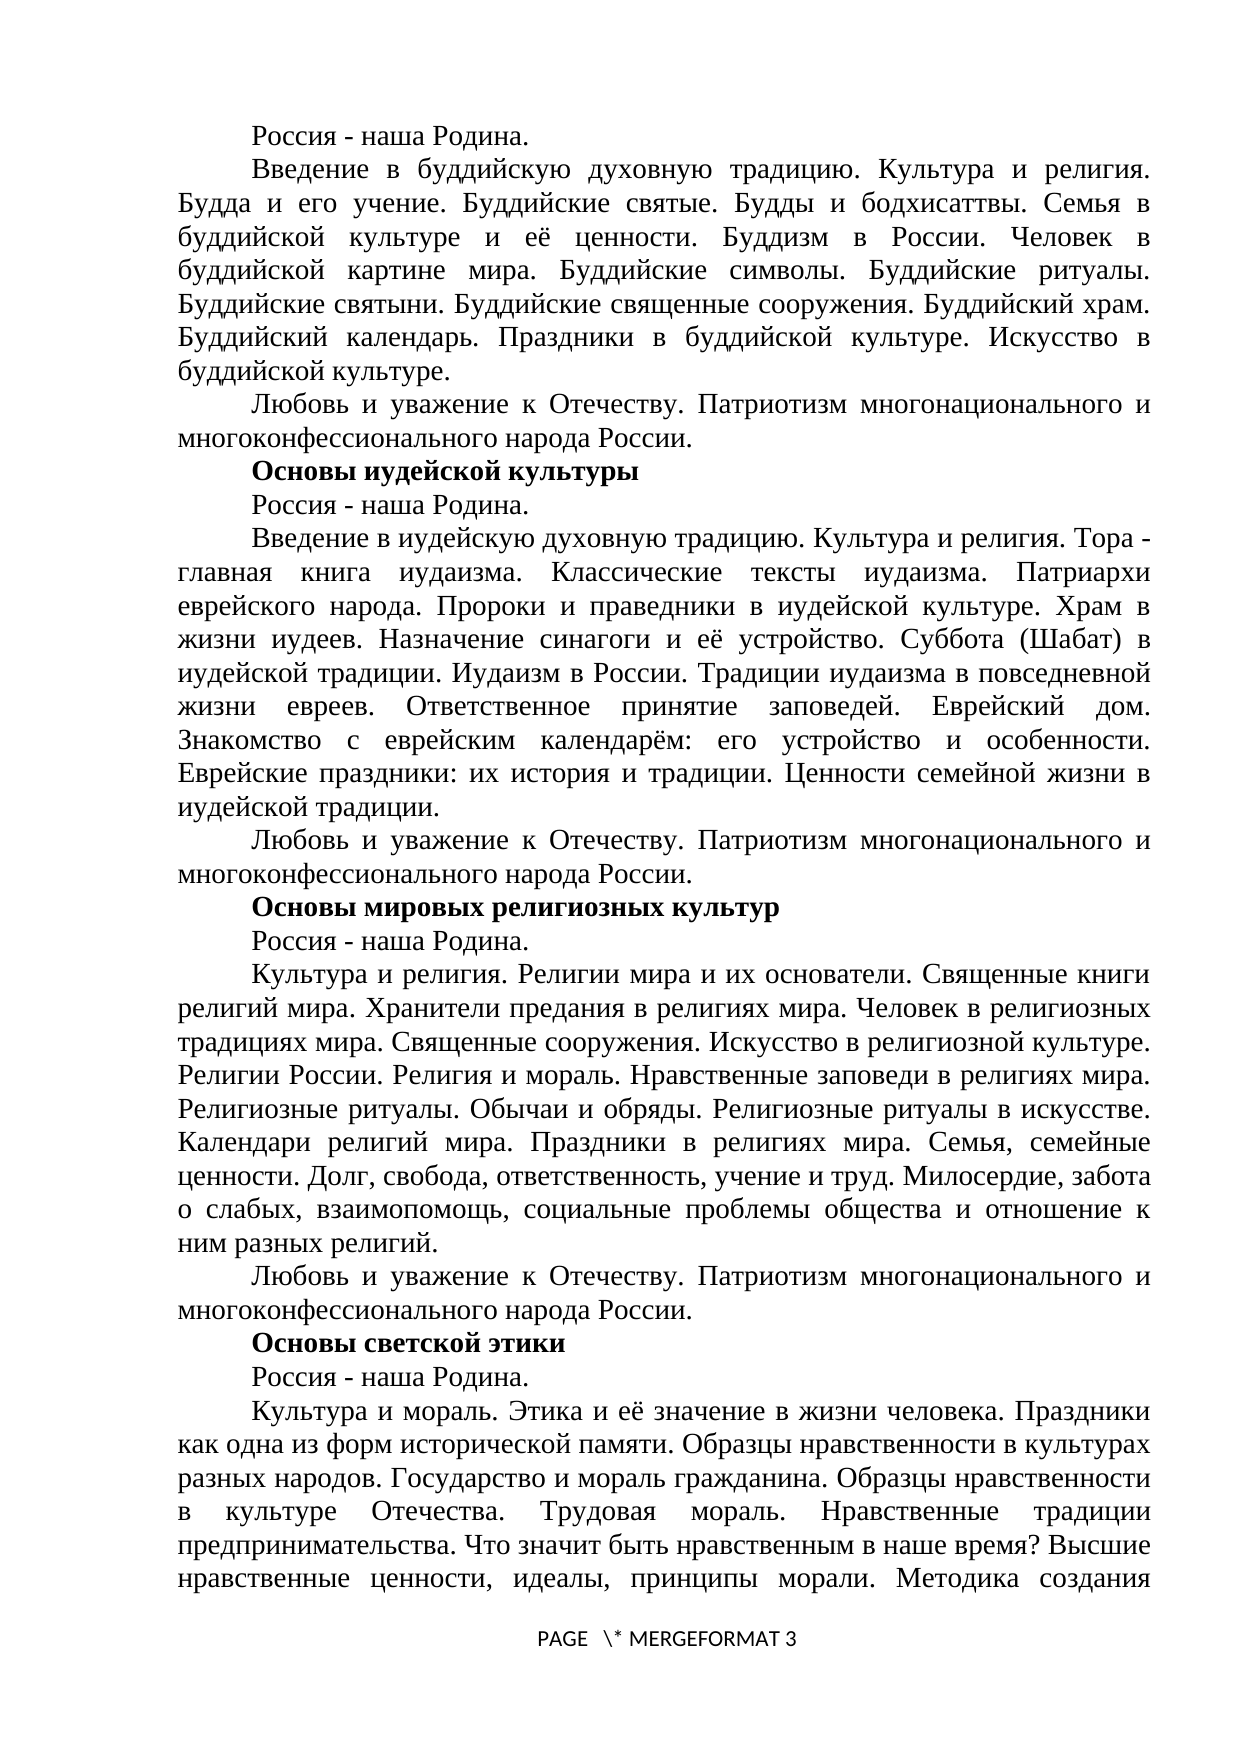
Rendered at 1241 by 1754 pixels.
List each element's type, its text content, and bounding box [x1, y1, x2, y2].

text Любовь и уважение к Отечеству. Патриотизм многонационального и многоконфессионального народа России. [177, 386, 1152, 453]
text Россия - наша Родина. [177, 118, 1152, 152]
text Россия - наша Родина. [177, 487, 1152, 521]
text Введение в буддийскую духовную традицию. Культура и религия. Будда и его учение. Буддийские святые. Будды и бодхисаттвы. Семья в буддийской культуре и её ценности. Буддизм в России. Человек в буддийской картине мира. Буддийские символы. Буддийские ритуалы. Буддийские святыни. Буддийские священные сооружения. Буддийский храм. Буддийский календарь. Праздники в буддийской культуре. Искусство в буддийской культуре. [177, 152, 1152, 386]
text Россия - наша Родина. [177, 923, 1152, 957]
text Любовь и уважение к Отечеству. Патриотизм многонационального и многоконфессионального народа России. [177, 1258, 1152, 1326]
text Основы светской этики [177, 1326, 1152, 1359]
text Россия - наша Родина. [177, 1359, 1152, 1393]
text Введение в иудейскую духовную традицию. Культура и религия. Тора - главная книга иудаизма. Классические тексты иудаизма. Патриархи еврейского народа. Пророки и праведники в иудейской культуре. Храм в жизни иудеев. Назначение синагоги и её устройство. Суббота (Шабат) в иудейской традиции. Иудаизм в России. Традиции иудаизма в повседневной жизни евреев. Ответственное принятие заповедей. Еврейский дом. Знакомство с еврейским календарём: его устройство и особенности. Еврейские праздники: их история и традиции. Ценности семейной жизни в иудейской традиции. [177, 521, 1152, 822]
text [177, 1393, 1152, 1594]
text Основы иудейской культуры [177, 453, 1152, 487]
text Культура и религия. Религии мира и их основатели. Священные книги религий мира. Хранители предания в религиях мира. Человек в религиозных традициях мира. Священные сооружения. Искусство в религиозной культуре. Религии России. Религия и мораль. Нравственные заповеди в религиях мира. Религиозные ритуалы. Обычаи и обряды. Религиозные ритуалы в искусстве. Календари религий мира. Праздники в религиях мира. Семья, семейные ценности. Долг, свобода, ответственность, учение и труд. Милосердие, забота о слабых, взаимопомощь, социальные проблемы общества и отношение к ним разных религий. [177, 957, 1152, 1258]
text Любовь и уважение к Отечеству. Патриотизм многонационального и многоконфессионального народа России. [177, 822, 1152, 889]
text Основы мировых религиозных культур [177, 889, 1152, 923]
